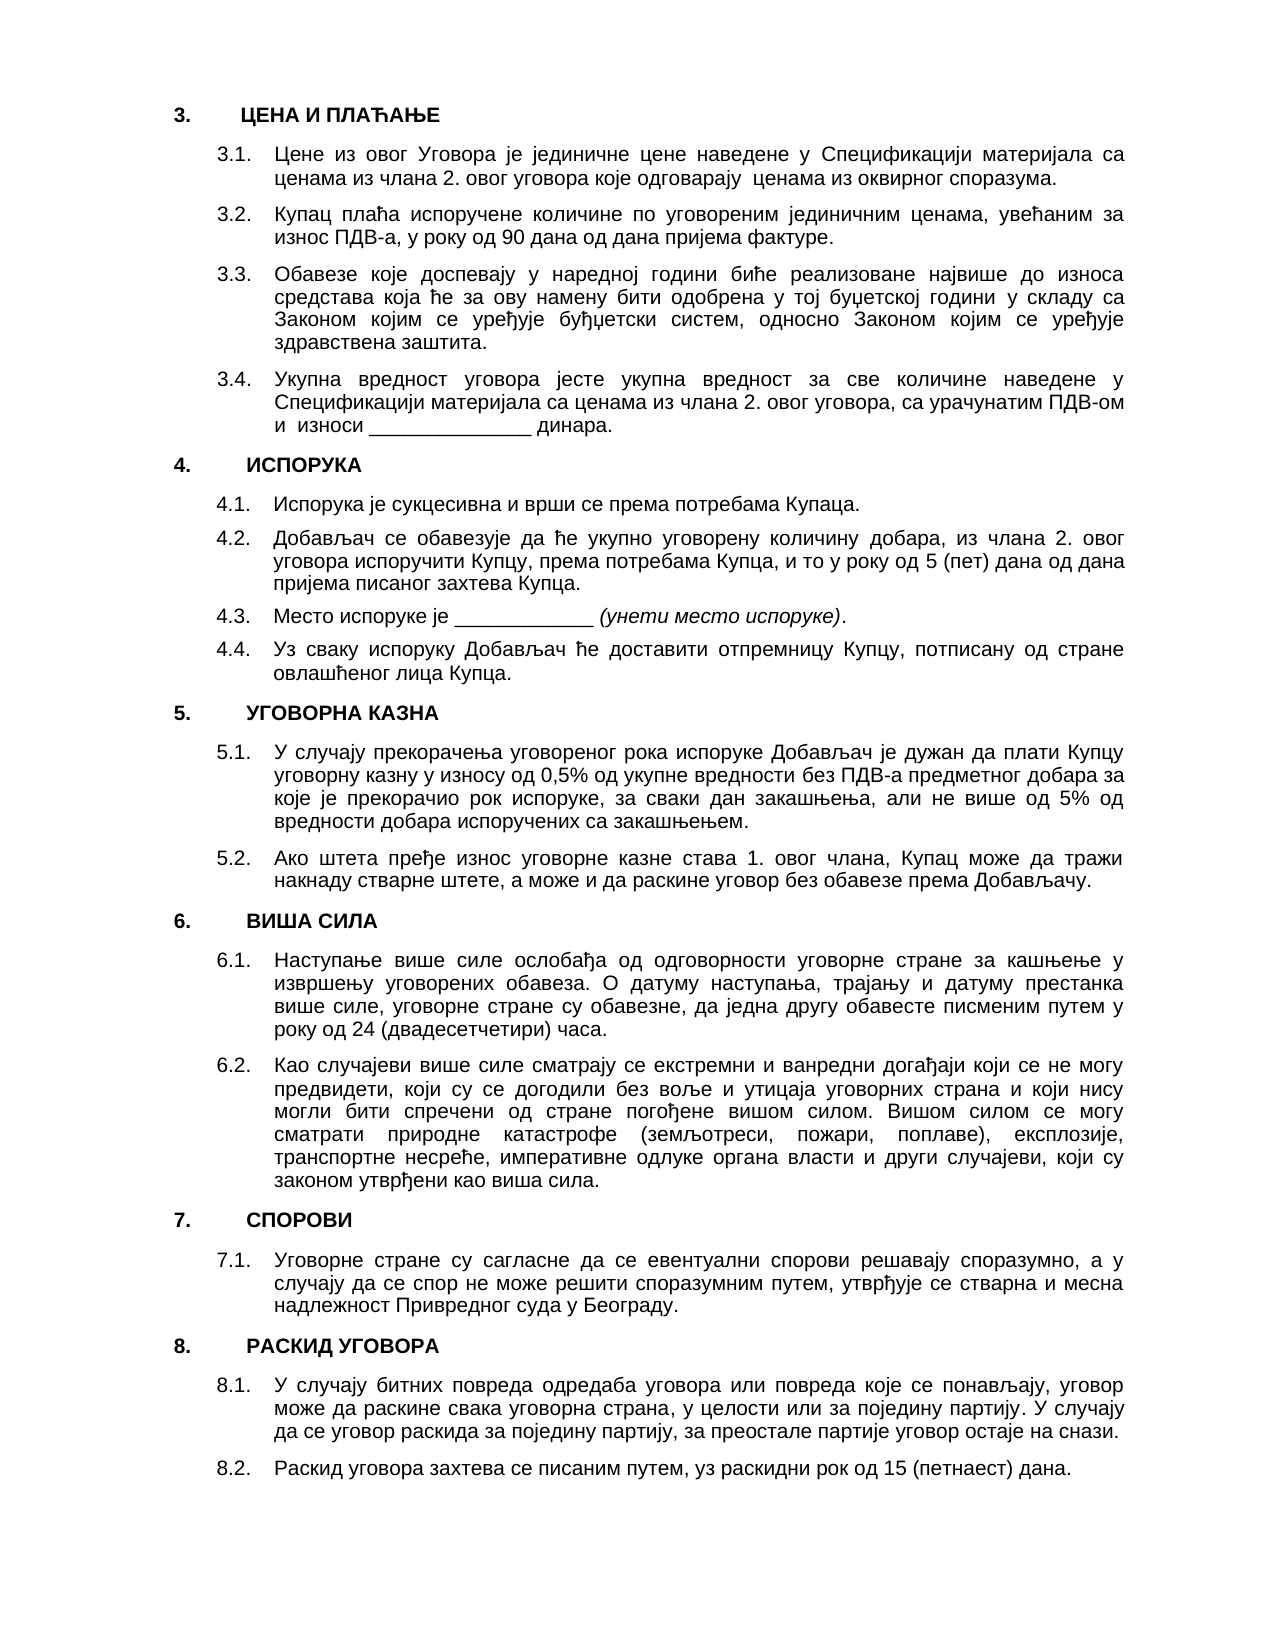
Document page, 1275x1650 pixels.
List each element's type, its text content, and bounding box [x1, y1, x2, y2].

list Добављач се обавезује да ће укупно уговорену количину добара, из члана 2. овог уговора испоручити Купцу, према потребама Купца, и то у року од 5 (пет) дана од дана пријема писаног захтева Купца. [216, 527, 1125, 595]
list Место испоруке је ____________ (унети место испоруке). [216, 606, 1125, 628]
list ВИША СИЛА [174, 909, 1123, 933]
list Цене из овог Уговора је јединичне цене наведене у Спецификацији материјала са ценама из члана 2. овог уговора које одговарају ценама из оквирног споразума. [217, 144, 1125, 189]
list Укупна вредност уговора јесте укупна вредност за све количине наведене у Спецификацији материјала са ценама из члана 2. овог уговора, са урачунатим ПДВ-ом и износи ______________ динара. [217, 368, 1125, 436]
list Ако штета пређе износ уговорне казне става 1. овог члана, Купац може да тражи накнаду стварне штете, а може и да раскине уговор без обавезе према Добављачу. [216, 847, 1125, 892]
list ИСПОРУКА [174, 453, 1123, 477]
list Купац плаћа испоручене количине по уговореним јединичним ценама, увећаним за износ ПДВ-а, у року од 90 дана од дана пријема фактуре. [217, 203, 1125, 249]
list ЦЕНА И ПЛАЋАЊЕ [174, 103, 1123, 127]
list Уговорне стране су сагласне да се евентуални спорови решавају споразумно, а у случају да се спор не може решити споразумним путем, утврђује се стварна и месна надлежност Привредног суда у Београду. [216, 1249, 1125, 1317]
list Испорука је сукцесивна и врши се према потребама Купаца. [216, 494, 1125, 516]
list Уз сваку испоруку Добављач ће доставити отпремницу Купцу, потписану од стране овлашћеног лица Купца. [216, 639, 1125, 684]
list РАСКИД УГОВОРА [174, 1334, 1123, 1358]
list Раскид уговора захтева се писаним путем, уз раскидни рок од 15 (петнаест) дана. [216, 1457, 1125, 1479]
list У случају прекорачења уговореног рока испоруке Добављач је дужан да плати Купцу уговорну казну у износу од 0,5% од укупне вредности без ПДВ-а предметног добара за које је прекорачио рок испоруке, за сваки дан закашњења, али не више од 5% од вредности добара испоручених са закашњењем. [216, 742, 1125, 833]
list УГОВОРНА КАЗНА [174, 701, 1123, 725]
list У случају битних повреда одредаба уговора или повреда које се понављају, уговор може да раскине свака уговорна страна, у целости или за поједину партију. У случају да се уговор раскида за поједину партију, за преостале партије уговор остаје на снази. [216, 1374, 1125, 1443]
list Oбавезе које доспевају у наредној години биће реализоване највише до износа средстава која ће за ову намену бити одобрена у тој буџетској години у складу са Законом којим се уређује буђџетски систем, односно Законом којим се уређује здравствена заштита. [217, 263, 1125, 354]
list СПОРОВИ [174, 1208, 1123, 1232]
list Наступање више силе ослобађа од одговорности уговорне стране за кашњење у извршењу уговорених обавеза. О датуму наступања, трајању и датуму престанка више силе, уговорне стране су обавезне, да једна другу обавесте писменим путем у року од 24 (двадесетчетири) часа. [216, 949, 1125, 1041]
list Као случајеви више силе сматрају се екстремни и ванредни догађаји који се не могу предвидети, који су се догодили без воље и утицаја уговорних страна и који нису могли бити спречени од стране погођене вишом силом. Вишом силом се могу сматрати природне катастрофе (земљотреси, пожари, поплаве), експлозије, транспортне несреће, императивне одлуке органа власти и други случајеви, који су законом утврђени као виша сила. [216, 1055, 1125, 1192]
